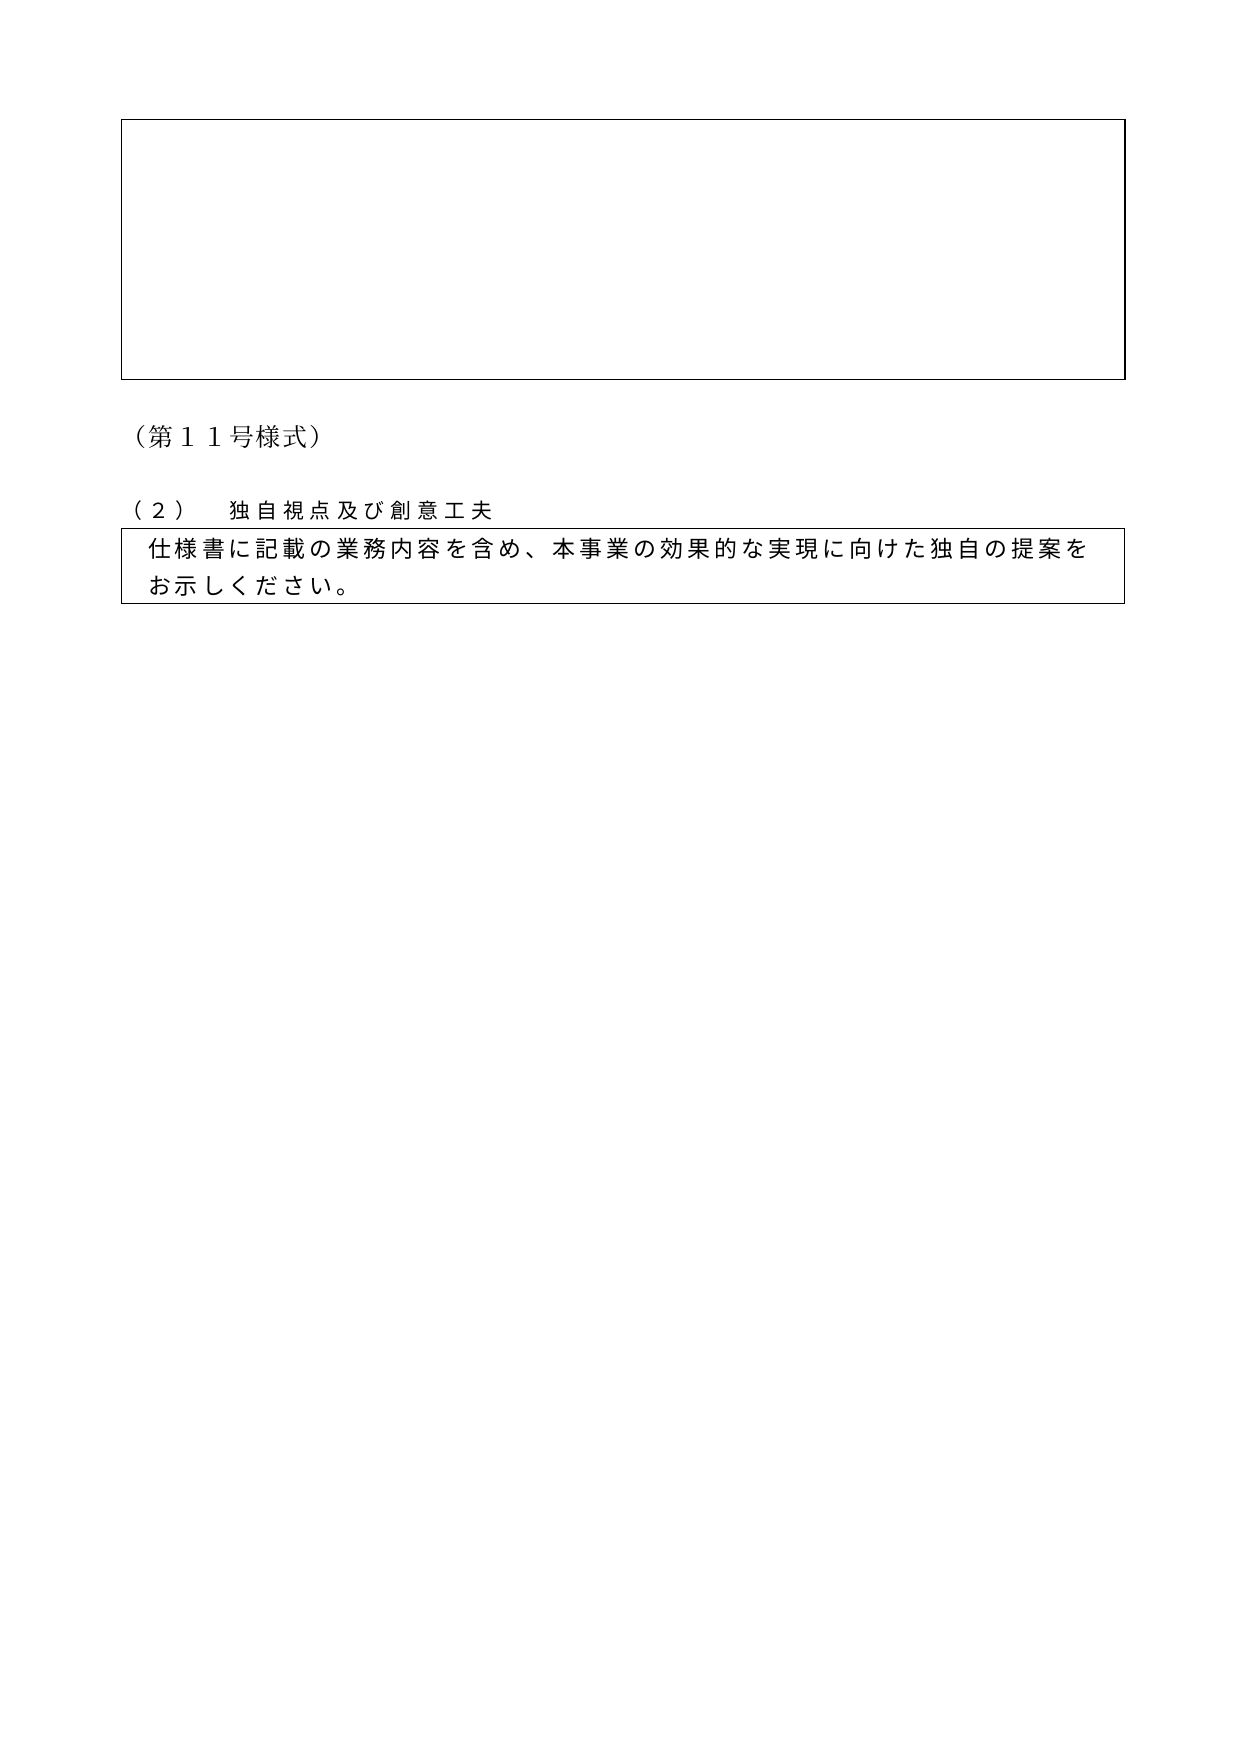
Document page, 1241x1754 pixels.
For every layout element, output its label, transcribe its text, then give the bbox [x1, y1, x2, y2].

table_header 仕様書に記載の業務内容を含め、本事業の効果的な実現に向けた独自の提案をお示しください。 [122, 529, 1124, 603]
list 独自視点及び創意工夫 [121, 491, 1119, 528]
table_cell [122, 120, 1124, 379]
text （第１１号様式） [121, 417, 1119, 454]
